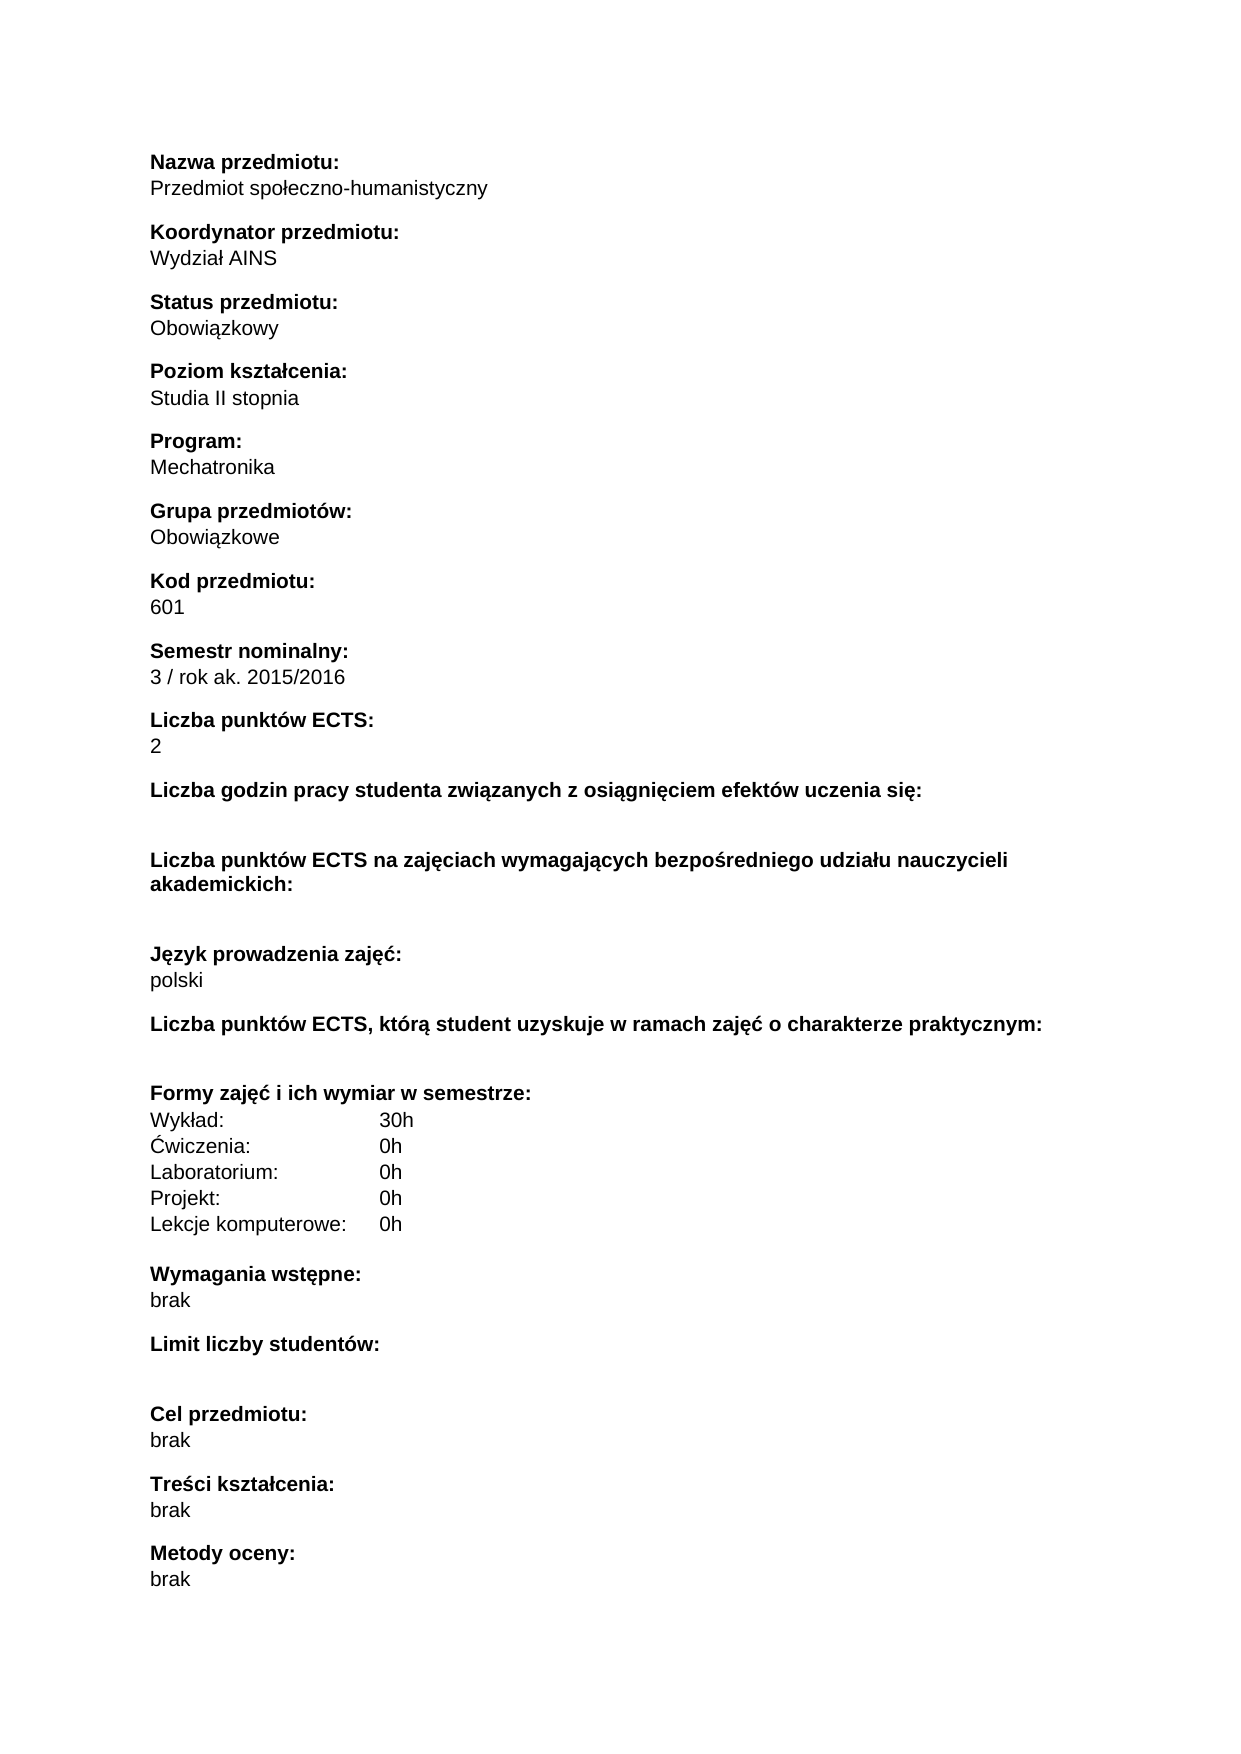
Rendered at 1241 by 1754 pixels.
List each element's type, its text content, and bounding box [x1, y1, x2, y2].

text Przedmiot społeczno-humanistyczny [150, 176, 1090, 200]
text Mechatronika [150, 455, 1090, 479]
text Liczba godzin pracy studenta związanych z osiągnięciem efektów uczenia się: [150, 778, 1090, 802]
text Liczba punktów ECTS: [150, 708, 1090, 732]
table_cell Ćwiczenia: [140, 1134, 367, 1158]
text 3 / rok ak. 2015/2016 [150, 664, 1090, 688]
text polski [150, 968, 1090, 992]
text Obowiązkowe [150, 525, 1090, 549]
table_cell Projekt: [140, 1186, 367, 1210]
text Metody oceny: [150, 1541, 1090, 1565]
table_cell Lekcje komputerowe: [140, 1212, 367, 1236]
text Studia II stopnia [150, 385, 1090, 409]
text Wydział AINS [150, 246, 1090, 270]
text Semestr nominalny: [150, 638, 1090, 662]
text Język prowadzenia zajęć: [150, 942, 1090, 966]
text Formy zajęć i ich wymiar w semestrze: [150, 1081, 1090, 1105]
table_cell Laboratorium: [140, 1160, 367, 1184]
text Koordynator przedmiotu: [150, 220, 1090, 244]
text Status przedmiotu: [150, 289, 1090, 313]
text Limit liczby studentów: [150, 1332, 1090, 1356]
text Obowiązkowy [150, 316, 1090, 339]
text brak [150, 1288, 1090, 1312]
text Cel przedmiotu: [150, 1402, 1090, 1426]
text Kod przedmiotu: [150, 569, 1090, 593]
table_header Wykład: [140, 1108, 367, 1132]
table_cell 0h [369, 1210, 597, 1236]
table_cell 0h [369, 1184, 597, 1210]
text Liczba punktów ECTS na zajęciach wymagających bezpośredniego udziału nauczycieli akademickich: [150, 848, 1090, 896]
table_header 30h [369, 1108, 597, 1132]
table_cell 0h [369, 1132, 597, 1158]
text Program: [150, 429, 1090, 453]
text Liczba punktów ECTS, którą student uzyskuje w ramach zajęć o charakterze praktycznym: [150, 1011, 1090, 1035]
text 2 [150, 734, 1090, 758]
text Wymagania wstępne: [150, 1262, 1090, 1286]
text Poziom kształcenia: [150, 359, 1090, 383]
text Nazwa przedmiotu: [150, 150, 1090, 174]
text 601 [150, 595, 1090, 619]
text Treści kształcenia: [150, 1471, 1090, 1495]
text brak [150, 1497, 1090, 1521]
text brak [150, 1567, 1090, 1591]
table_cell 0h [369, 1158, 597, 1184]
text brak [150, 1428, 1090, 1452]
text Grupa przedmiotów: [150, 499, 1090, 523]
